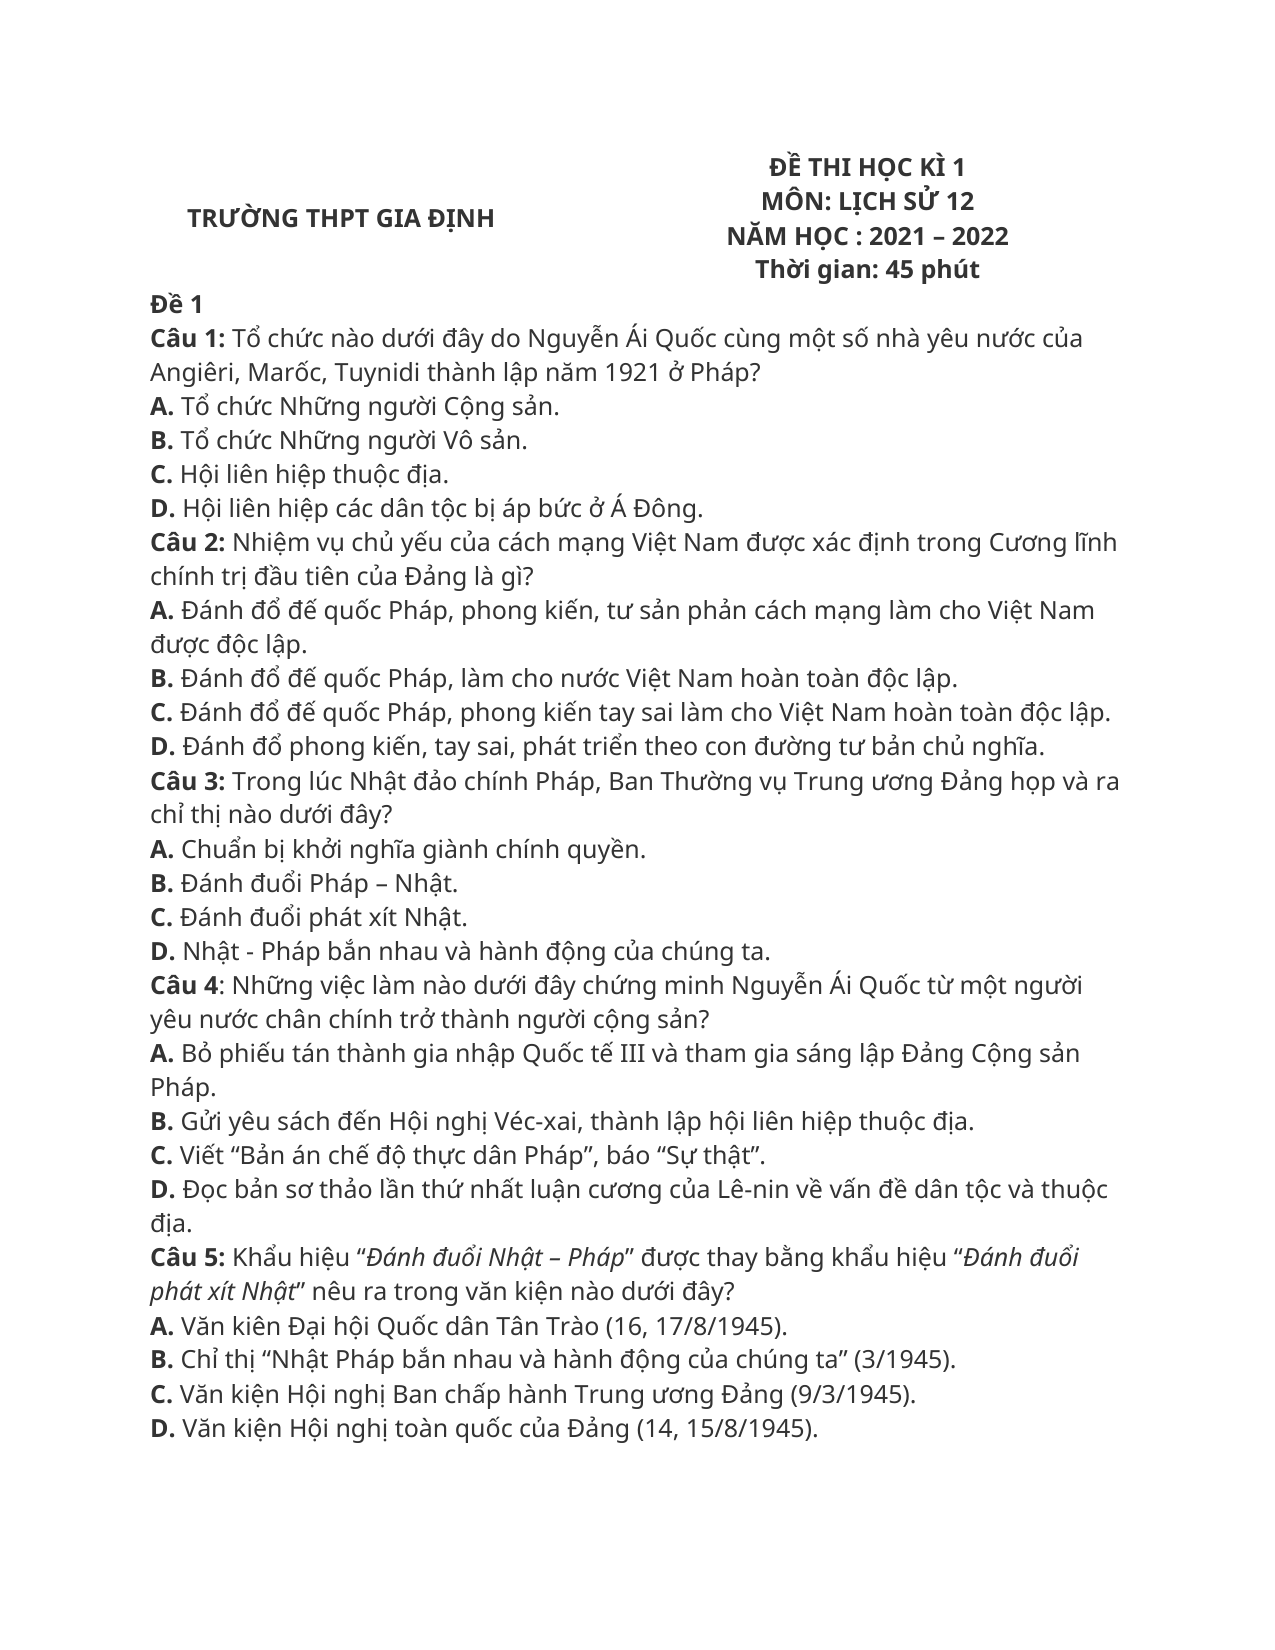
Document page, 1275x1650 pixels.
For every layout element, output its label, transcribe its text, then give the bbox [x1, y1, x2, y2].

text C. Hội liên hiệp thuộc địa. [150, 457, 1125, 491]
text A. Tổ chức Những người Cộng sản. [150, 388, 1125, 422]
text A. Bỏ phiếu tán thành gia nhập Quốc tế III và tham gia sáng lập Đảng Cộng sản Pháp. [150, 1036, 1125, 1104]
text D. Đọc bản sơ thảo lần thứ nhất luận cương của Lê-nin về vấn đề dân tộc và thuộc địa. [150, 1172, 1125, 1240]
text C. Đánh đuổi phát xít Nhật. [150, 899, 1125, 933]
text A. Chuẩn bị khởi nghĩa giành chính quyền. [150, 831, 1125, 865]
text D. Đánh đổ phong kiến, tay sai, phát triển theo con đường tư bản chủ nghĩa. [150, 729, 1125, 763]
text A. Đánh đổ đế quốc Pháp, phong kiến, tư sản phản cách mạng làm cho Việt Nam được độc lập. [150, 593, 1125, 661]
text C. Đánh đổ đế quốc Pháp, phong kiến tay sai làm cho Việt Nam hoàn toàn độc lập. [150, 695, 1125, 729]
text B. Chỉ thị “Nhật Pháp bắn nhau và hành động của chúng ta” (3/1945). [150, 1342, 1125, 1376]
text Câu 5: Khẩu hiệu “Đánh đuổi Nhật – Pháp” được thay bằng khẩu hiệu “Đánh đuổi phát xít Nhật” nêu ra trong văn kiện nào dưới đây? [150, 1240, 1125, 1308]
text Câu 4: Những việc làm nào dưới đây chứng minh Nguyễn Ái Quốc từ một người yêu nước chân chính trở thành người cộng sản? [150, 967, 1125, 1036]
text B. Đánh đổ đế quốc Pháp, làm cho nước Việt Nam hoàn toàn độc lập. [150, 661, 1125, 695]
text Câu 2: Nhiệm vụ chủ yếu của cách mạng Việt Nam được xác định trong Cương lĩnh chính trị đầu tiên của Đảng là gì? [150, 525, 1125, 593]
text Câu 3: Trong lúc Nhật đảo chính Pháp, Ban Thường vụ Trung ương Đảng họp và ra chỉ thị nào dưới đây? [150, 763, 1125, 831]
text A. Văn kiên Đại hội Quốc dân Tân Trào (16, 17/8/1945). [150, 1308, 1125, 1342]
text B. Tổ chức Những người Vô sản. [150, 422, 1125, 457]
text B. Đánh đuổi Pháp – Nhật. [150, 865, 1125, 899]
table_header ĐỀ THI HỌC KÌ 1 MÔN: LỊCH SỬ 12 NĂM HỌC : 2021 – 2022 Thời gian: 45 phút [571, 150, 1164, 286]
text C. Văn kiện Hội nghị Ban chấp hành Trung ương Đảng (9/3/1945). [150, 1376, 1125, 1410]
text Đề 1 [150, 286, 1125, 320]
text B. Gửi yêu sách đến Hội nghị Véc-xai, thành lập hội liên hiệp thuộc địa. [150, 1104, 1125, 1138]
table_header TRƯỜNG THPT GIA ĐỊNH [111, 150, 571, 286]
text C. Viết “Bản án chế độ thực dân Pháp”, báo “Sự thật”. [150, 1138, 1125, 1172]
text D. Hội liên hiệp các dân tộc bị áp bức ở Á Đông. [150, 491, 1125, 525]
text D. Văn kiện Hội nghị toàn quốc của Đảng (14, 15/8/1945). [150, 1410, 1125, 1444]
text Câu 1: Tổ chức nào dưới đây do Nguyễn Ái Quốc cùng một số nhà yêu nước của Angiêri, Marốc, Tuynidi thành lập năm 1921 ở Pháp? [150, 320, 1125, 388]
text D. Nhật - Pháp bắn nhau và hành động của chúng ta. [150, 933, 1125, 967]
